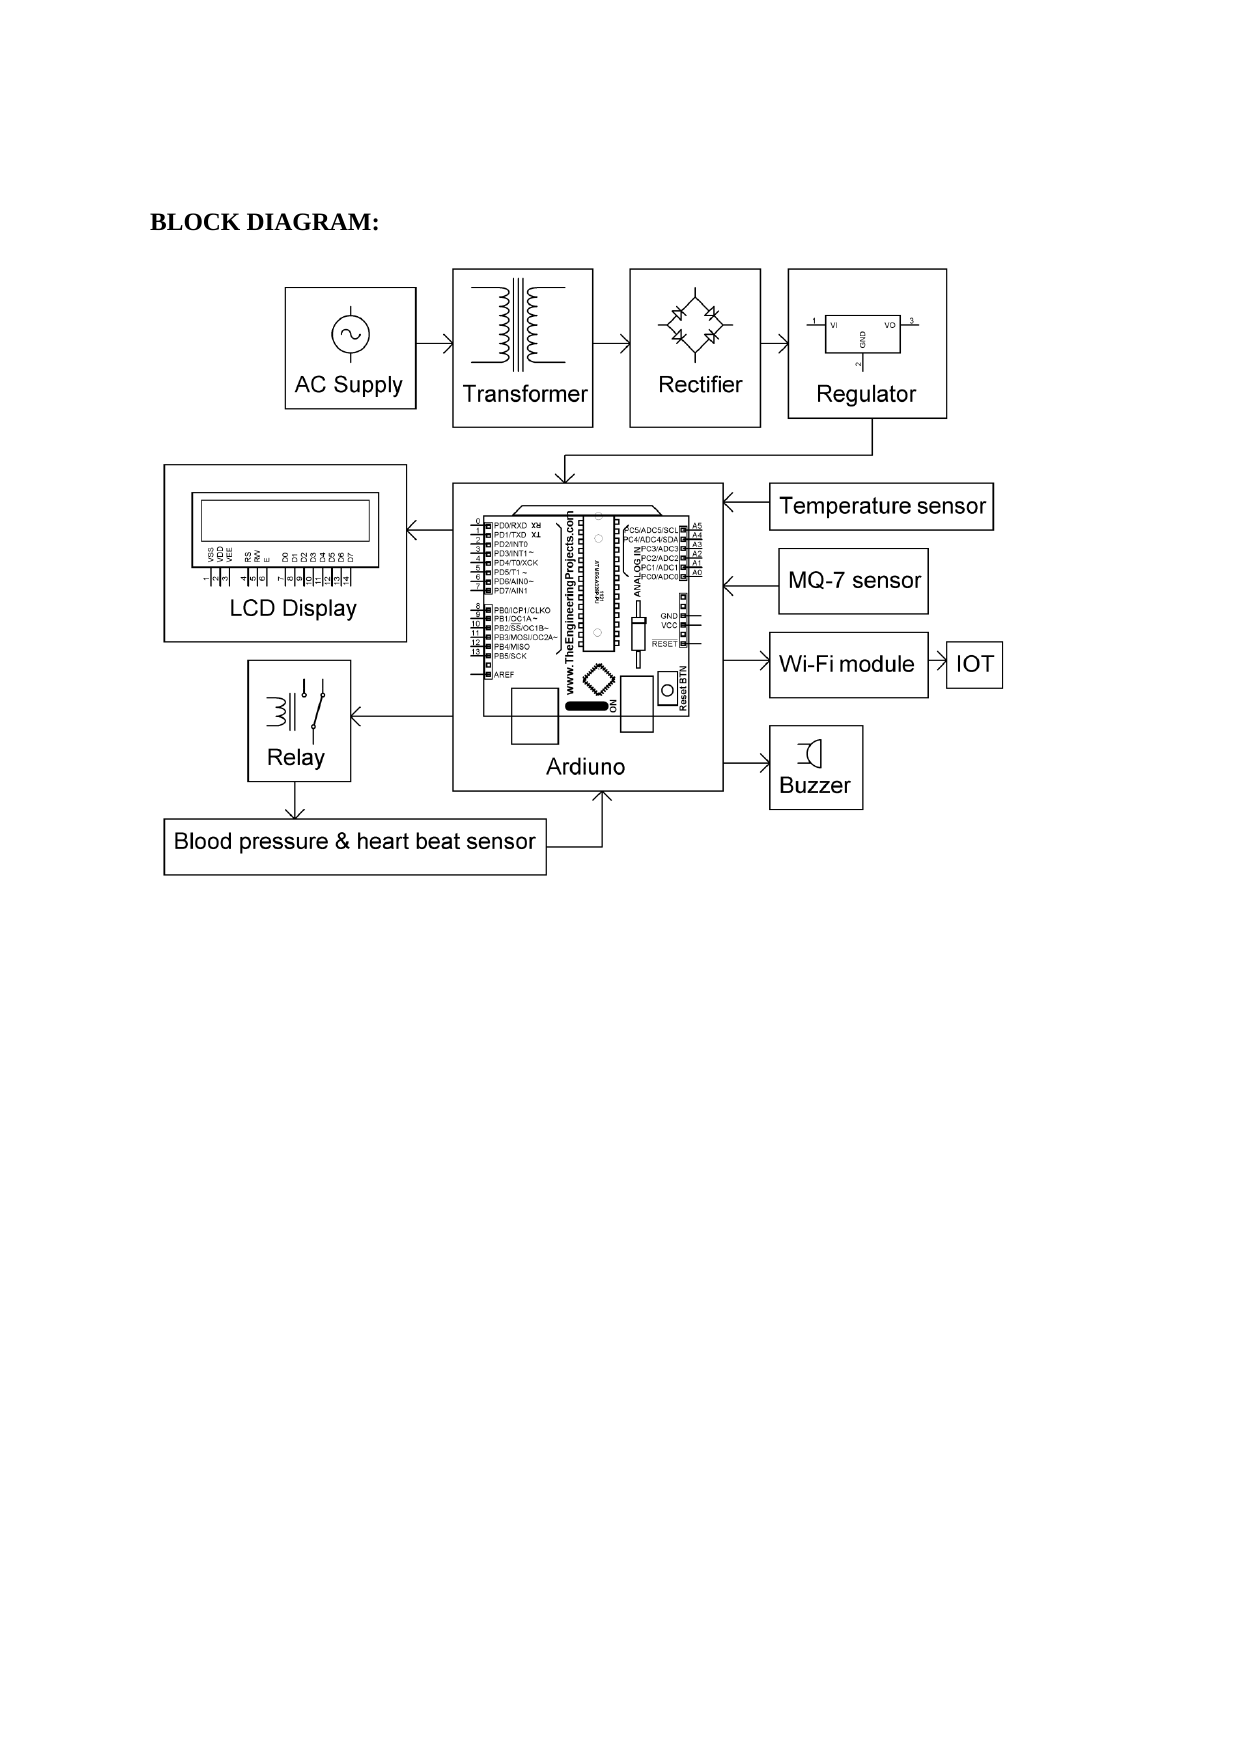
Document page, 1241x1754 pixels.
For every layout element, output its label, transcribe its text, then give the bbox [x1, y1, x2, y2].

picture [150, 236, 1091, 898]
text BLOCK DIAGRAM: [150, 207, 1090, 236]
